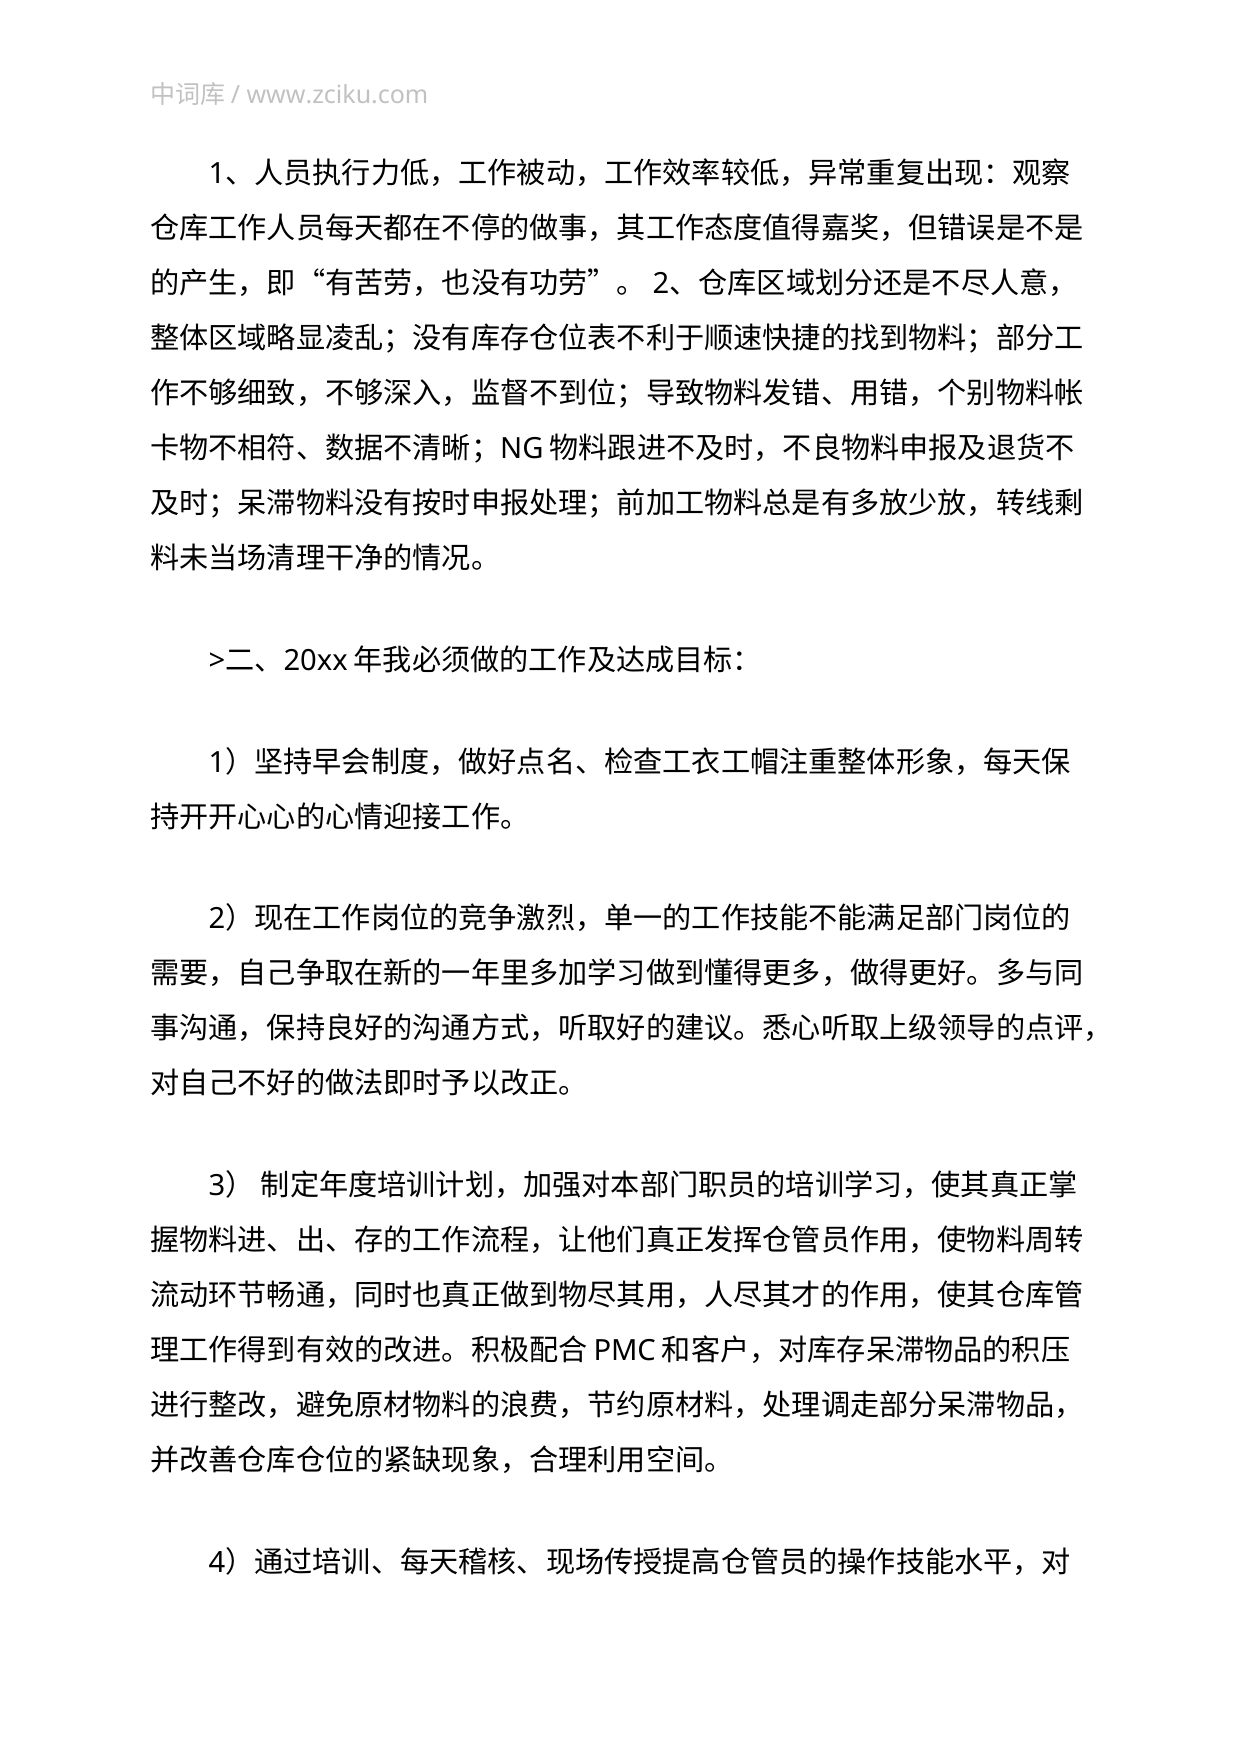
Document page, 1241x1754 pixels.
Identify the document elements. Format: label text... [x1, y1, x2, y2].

text 2）现在工作岗位的竞争激烈，单一的工作技能不能满足部门岗位的需要，自己争取在新的一年里多加学习做到懂得更多，做得更好。多与同事沟通，保持良好的沟通方式，听取好的建议。悉心听取上级领导的点评，对自己不好的做法即时予以改正。 [150, 895, 1090, 1102]
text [150, 1538, 1090, 1581]
text >二、20xx年我必须做的工作及达成目标： [150, 636, 1090, 679]
text 1、人员执行力低，工作被动，工作效率较低，异常重复出现：观察仓库工作人员每天都在不停的做事，其工作态度值得嘉奖，但错误是不是的产生，即“有苦劳，也没有功劳”。 2、仓库区域划分还是不尽人意，整体区域略显凌乱；没有库存仓位表不利于顺速快捷的找到物料；部分工作不够细致，不够深入，监督不到位；导致物料发错、用错，个别物料帐卡物不相符、数据不清晰；NG物料跟进不及时，不良物料申报及退货不及时；呆滞物料没有按时申报处理；前加工物料总是有多放少放，转线剩料未当场清理干净的情况。 [150, 150, 1090, 577]
text 3） 制定年度培训计划，加强对本部门职员的培训学习，使其真正掌握物料进、出、存的工作流程，让他们真正发挥仓管员作用，使物料周转流动环节畅通，同时也真正做到物尽其用，人尽其才的作用，使其仓库管理工作得到有效的改进。积极配合PMC和客户，对库存呆滞物品的积压进行整改，避免原材物料的浪费，节约原材料，处理调走部分呆滞物品，并改善仓库仓位的紧缺现象，合理利用空间。 [150, 1162, 1090, 1479]
text 1）坚持早会制度，做好点名、检查工衣工帽注重整体形象，每天保持开开心心的心情迎接工作。 [150, 738, 1090, 836]
